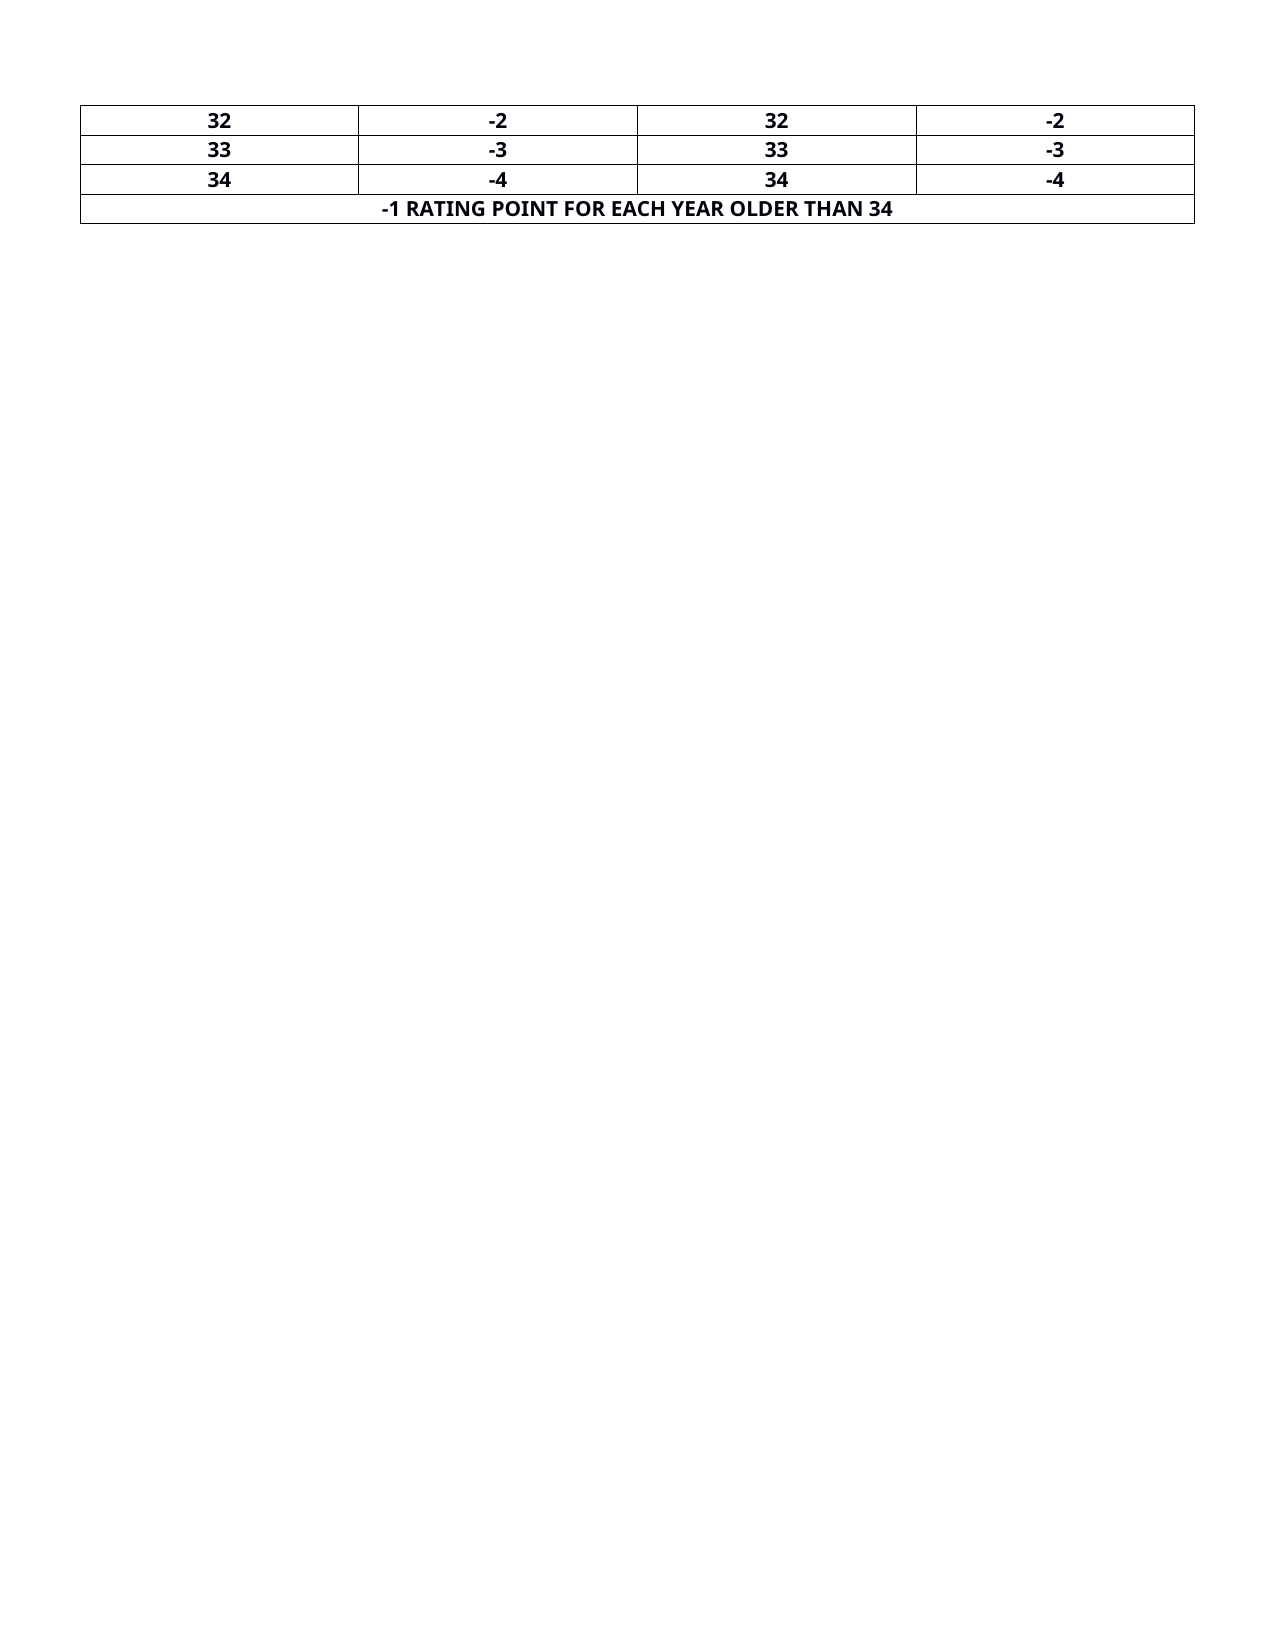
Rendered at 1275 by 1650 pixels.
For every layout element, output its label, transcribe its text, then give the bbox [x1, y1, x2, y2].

table_cell -4 [917, 165, 1194, 193]
table_cell 33 [638, 136, 916, 164]
table_cell 34 [638, 165, 916, 193]
table_cell 34 [81, 165, 358, 193]
table_cell 32 [81, 106, 358, 134]
table_cell -2 [359, 106, 637, 134]
table_cell -3 [917, 136, 1194, 164]
table_cell 33 [81, 136, 358, 164]
table_cell -4 [359, 165, 637, 193]
table_cell -1 RATING POINT FOR EACH YEAR OLDER THAN 34 [81, 195, 1194, 223]
table_cell -2 [917, 106, 1194, 134]
table_cell 32 [638, 106, 916, 134]
table_cell -3 [359, 136, 637, 164]
